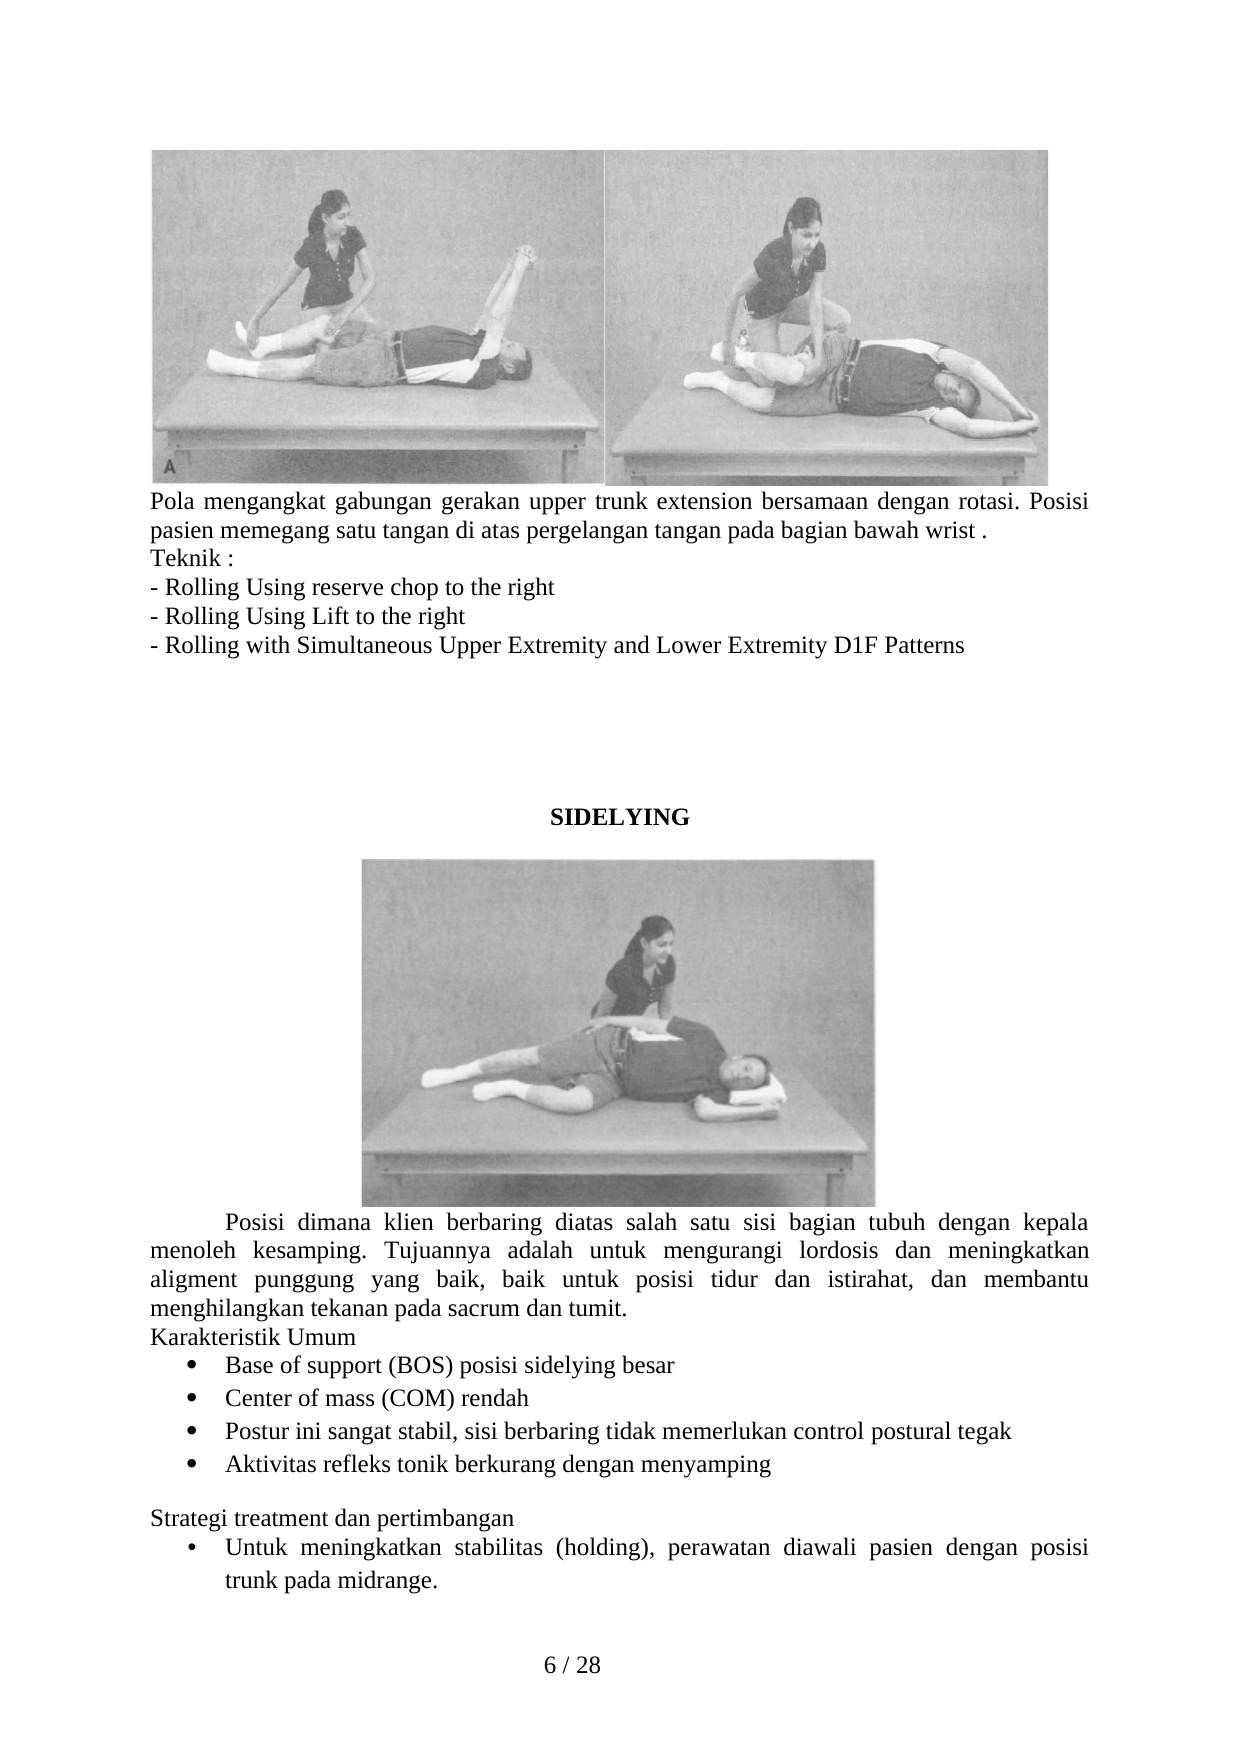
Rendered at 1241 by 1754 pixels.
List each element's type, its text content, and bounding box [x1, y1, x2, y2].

text - Rolling with Simultaneous Upper Extremity and Lower Extremity D1F Patterns [150, 630, 1090, 658]
list Aktivitas refleks tonik berkurang dengan menyamping [187, 1449, 1090, 1478]
text Teknik : [150, 543, 1090, 572]
list Base of support (BOS) posisi sidelying besar [187, 1350, 1090, 1379]
text SIDELYING [150, 802, 1090, 831]
list Untuk meningkatkan stabilitas (holding), perawatan diawali pasien dengan posisi trunk pada midrange. [187, 1532, 1090, 1594]
text Karakteristik Umum [150, 1322, 1090, 1350]
text Strategi treatment dan pertimbangan [150, 1503, 1090, 1532]
text Pola mengangkat gabungan gerakan upper trunk extension bersamaan dengan rotasi. Posisi pasien memegang satu tangan di atas pergelangan tangan pada bagian bawah wrist . [150, 486, 1090, 543]
list Center of mass (COM) rendah [187, 1383, 1090, 1412]
picture [150, 150, 1049, 486]
text - Rolling Using Lift to the right [150, 601, 1090, 630]
text Posisi dimana klien berbaring diatas salah satu sisi bagian tubuh dengan kepala menoleh kesamping. Tujuannya adalah untuk mengurangi lordosis dan meningkatkan aligment punggung yang baik, baik untuk posisi tidur dan istirahat, dan membantu menghilangkan tekanan pada sacrum dan tumit. [150, 1207, 1090, 1322]
list Postur ini sangat stabil, sisi berbaring tidak memerlukan control postural tegak [187, 1416, 1090, 1445]
text - Rolling Using reserve chop to the right [150, 572, 1090, 601]
picture [361, 859, 879, 1207]
